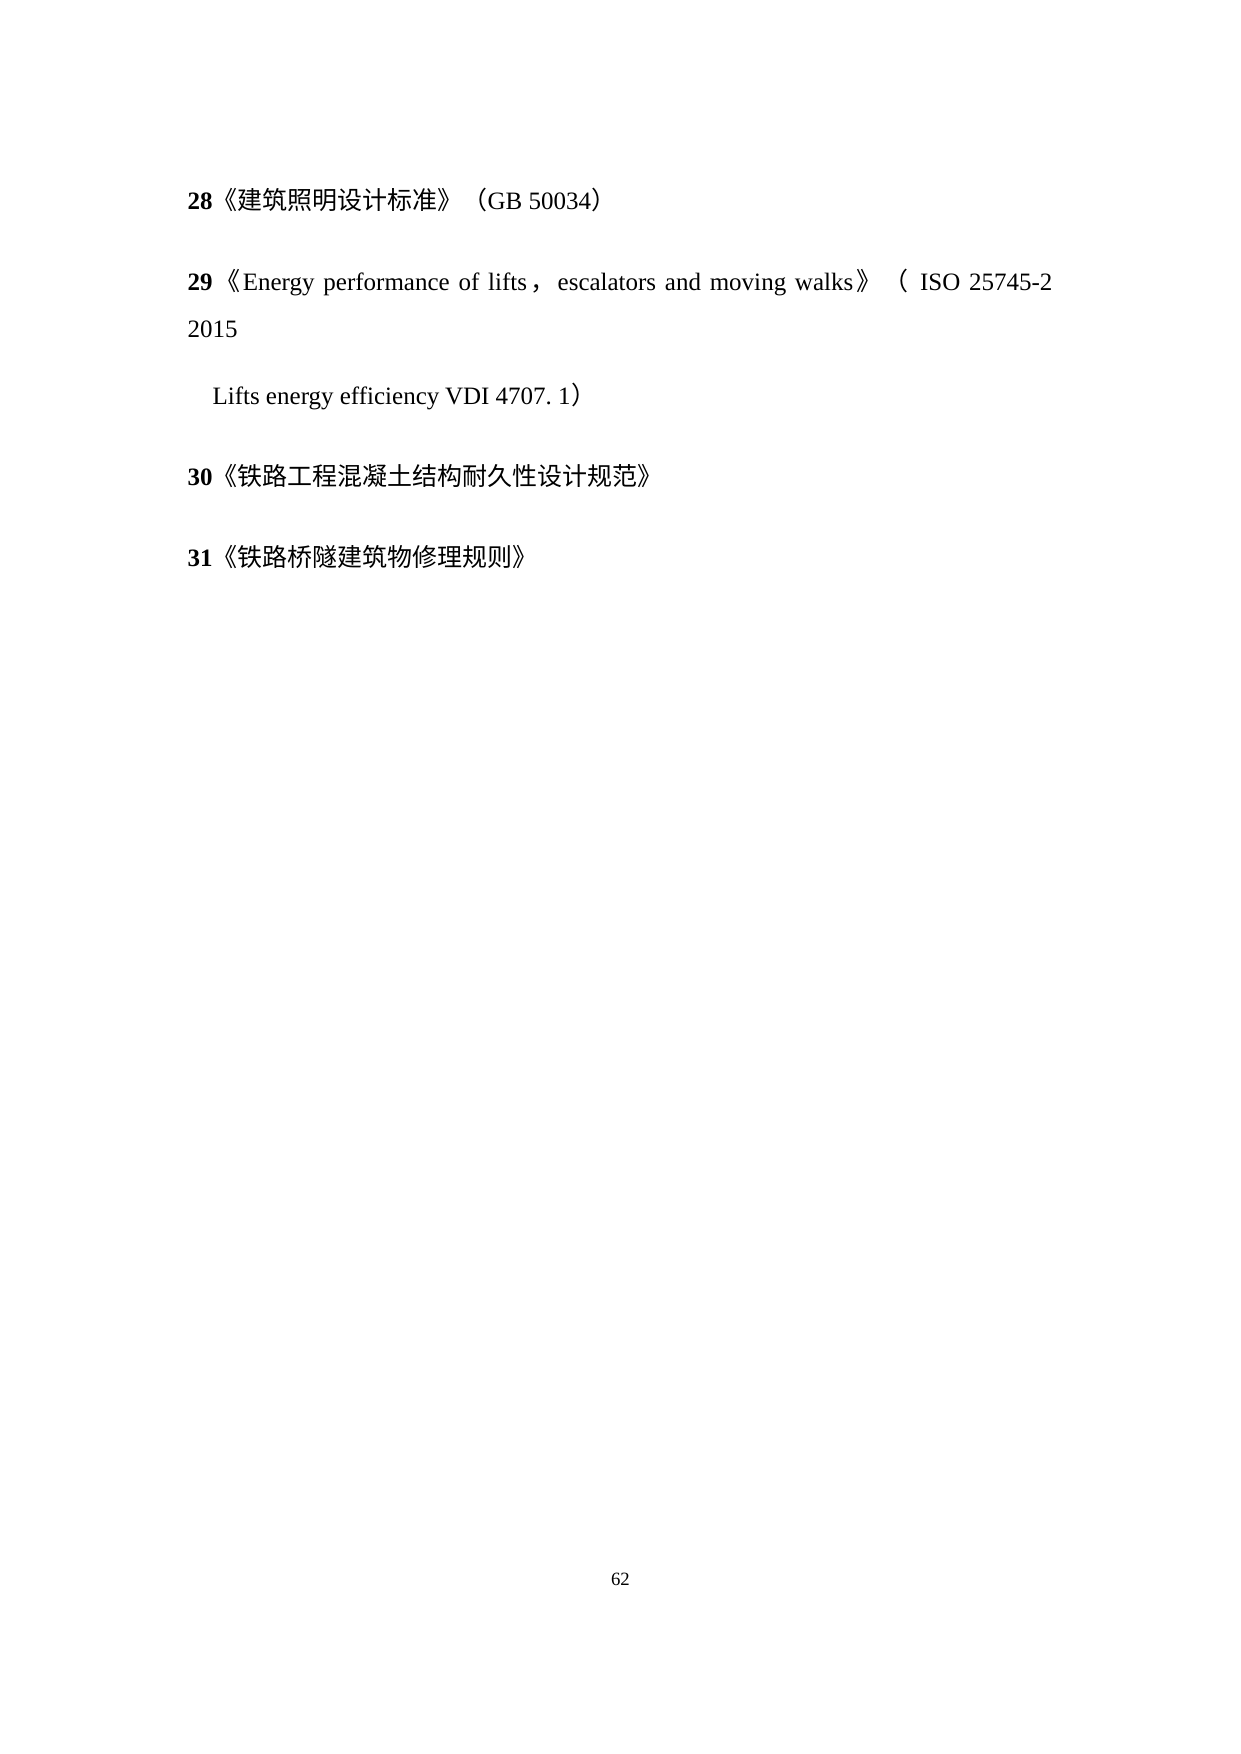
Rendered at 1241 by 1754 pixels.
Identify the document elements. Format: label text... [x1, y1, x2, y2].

text 30《铁路工程混凝土结构耐久性设计规范》 [187, 442, 1053, 507]
text 29《Energy performance of lifts，escalators and moving walks》（ ISO 25745-2 2015 [187, 247, 1053, 344]
text 28《建筑照明设计标准》（GB 50034） [187, 166, 1053, 231]
text Lifts energy efficiency VDI 4707. 1） [187, 361, 1053, 426]
text 31《铁路桥隧建筑物修理规则》 [187, 523, 1053, 588]
